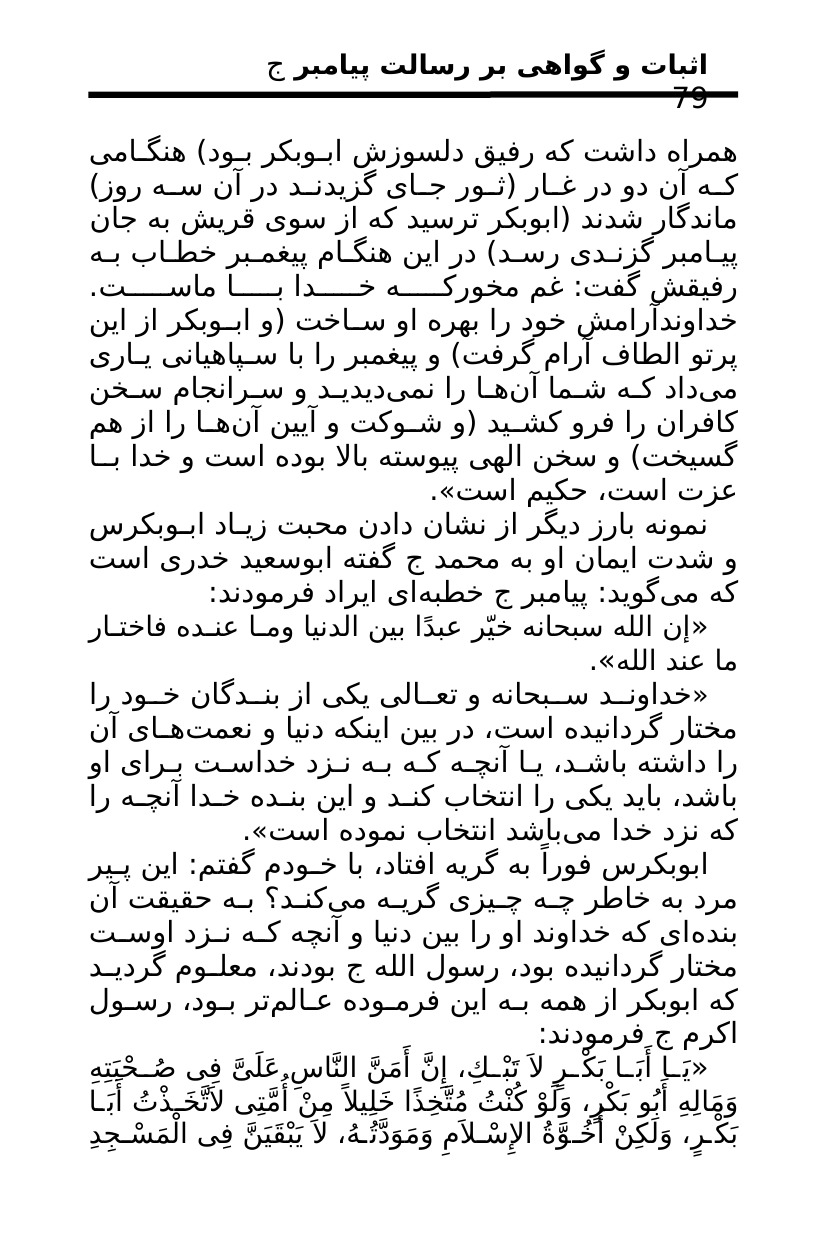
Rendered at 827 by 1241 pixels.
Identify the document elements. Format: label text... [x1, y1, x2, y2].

text «إن الله سبحانه خيّر عبدًا بين الدنيا وما عنده فاختار ما عند الله». [89, 609, 738, 677]
text نمونه بارز دیگر از نشان دادن محبت زیاد ابوبکرس و شدت ایمان او به محمد ج گفته ابوسعید خدری است که می‌گوید: پیامبر ج خطبه‌ای ایراد فرمودند: [89, 507, 738, 609]
text ابوبکرس فوراً به گریه افتاد، با خودم گفتم: این پیر مرد به خاطر چه چیزی گریه می‌کند؟ به حقیقت آن بنده‌ای که خداوند او را بین دنیا و آنچه که نزد اوست مختار گردانیده بود، رسول الله ج بودند، معلوم گردید که ابوبکر از همه به این فرموده عالم‌تر بود، رسول اکرم ج فرمودند: [89, 847, 738, 1051]
text «خداوند سبحانه و تعالی یکی از بندگان خود را مختار گردانیده است، در بین اینکه دنیا و نعمت‌های آن را داشته باشد، یا آنچه که به نزد خداست برای او باشد، باید یکی را انتخاب کند و این بنده خدا آنچه را که نزد خدا می‌باشد انتخاب نموده است». [89, 677, 738, 847]
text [89, 1051, 738, 1150]
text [89, 134, 738, 507]
